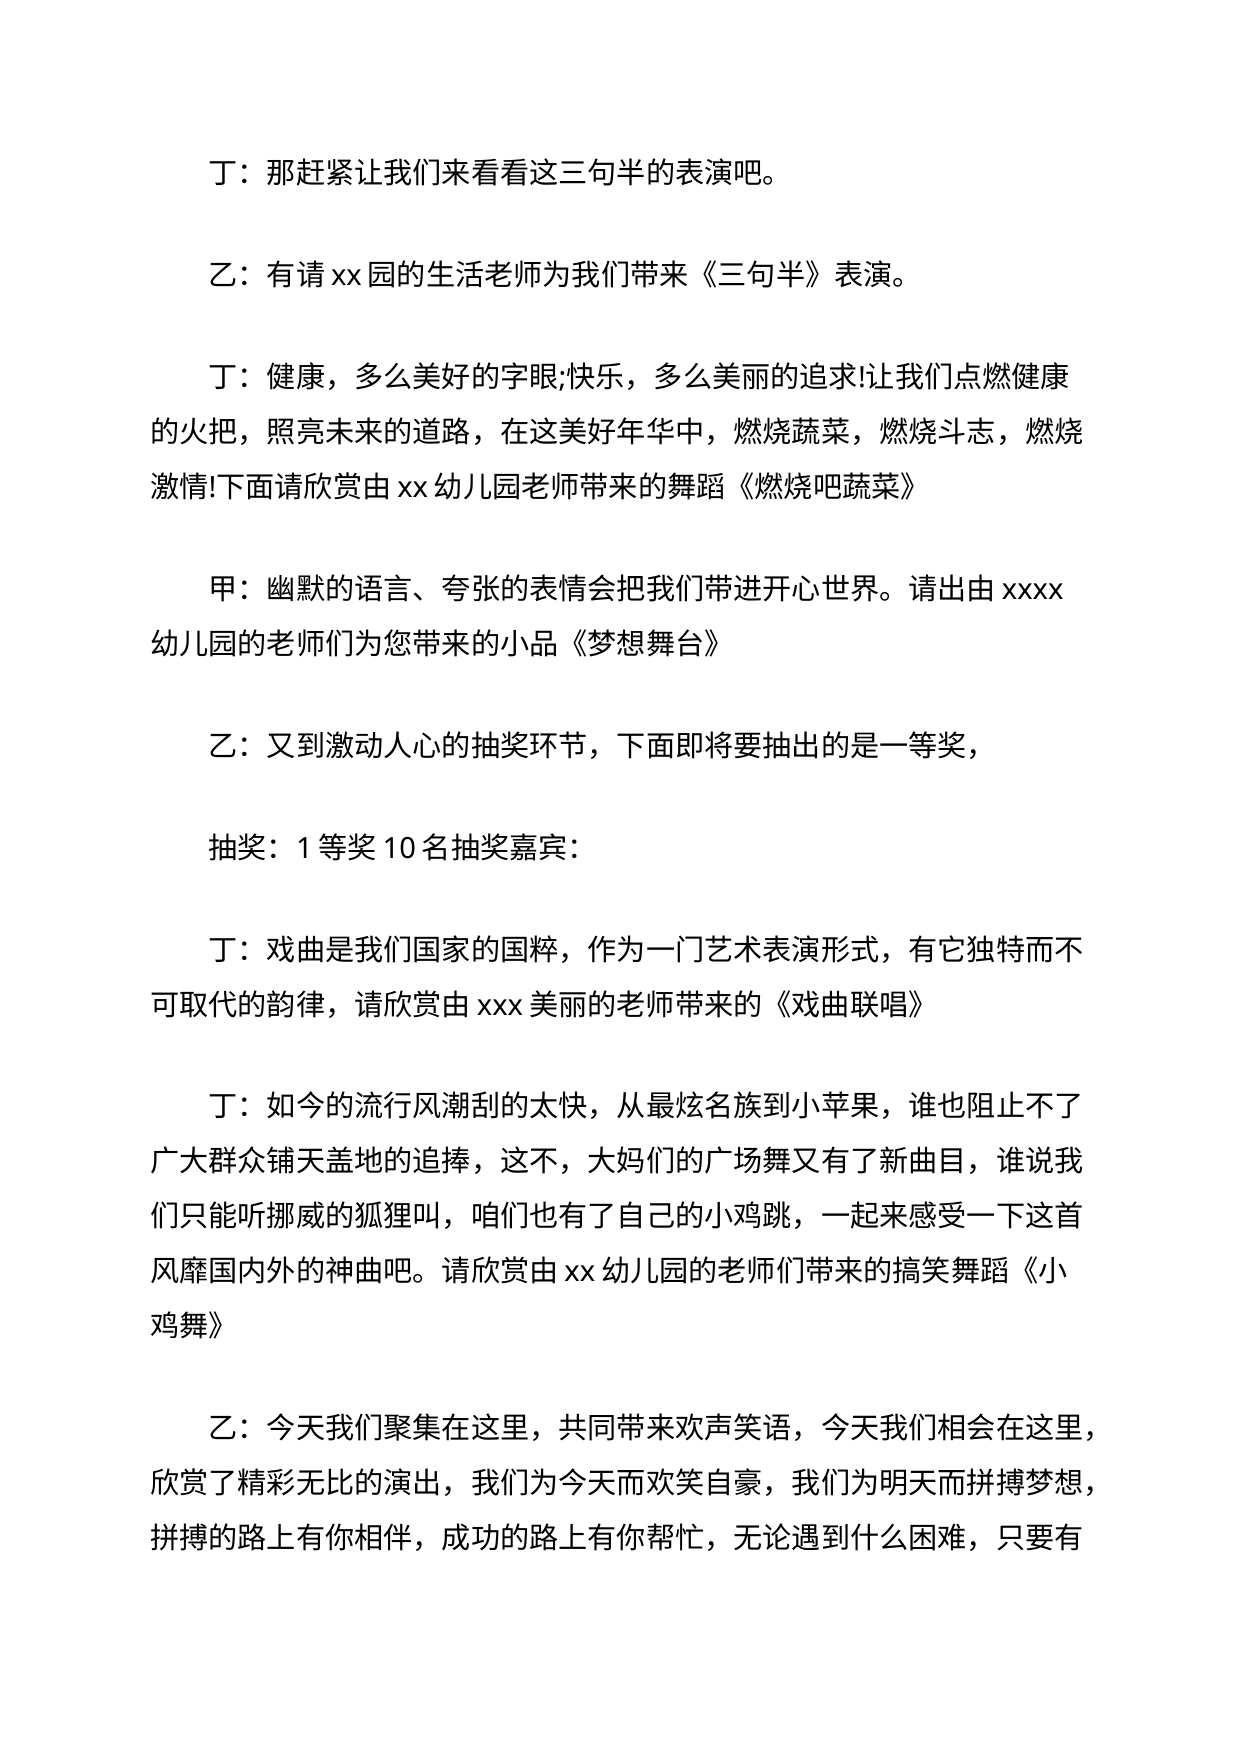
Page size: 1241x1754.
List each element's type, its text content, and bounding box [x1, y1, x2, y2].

text 抽奖：1等奖10名抽奖嘉宾： [150, 824, 1090, 867]
text 丁：如今的流行风潮刮的太快，从最炫名族到小苹果，谁也阻止不了广大群众铺天盖地的追捧，这不，大妈们的广场舞又有了新曲目，谁说我们只能听挪威的狐狸叫，咱们也有了自己的小鸡跳，一起来感受一下这首风靡国内外的神曲吧。请欣赏由xx幼儿园的老师们带来的搞笑舞蹈《小鸡舞》 [150, 1083, 1090, 1345]
text 乙：又到激动人心的抽奖环节，下面即将要抽出的是一等奖， [150, 722, 1090, 765]
text 乙：有请xx园的生活老师为我们带来《三句半》表演。 [150, 252, 1090, 294]
text 甲：幽默的语言、夸张的表情会把我们带进开心世界。请出由xxxx幼儿园的老师们为您带来的小品《梦想舞台》 [150, 566, 1090, 663]
text 丁：健康，多么美好的字眼;快乐，多么美丽的追求!让我们点燃健康的火把，照亮未来的道路，在这美好年华中，燃烧蔬菜，燃烧斗志，燃烧激情!下面请欣赏由xx幼儿园老师带来的舞蹈《燃烧吧蔬菜》 [150, 354, 1090, 506]
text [150, 1404, 1090, 1557]
text 丁：那赶紧让我们来看看这三句半的表演吧。 [150, 150, 1090, 192]
text 丁：戏曲是我们国家的国粹，作为一门艺术表演形式，有它独特而不可取代的韵律，请欣赏由xxx美丽的老师带来的《戏曲联唱》 [150, 926, 1090, 1023]
